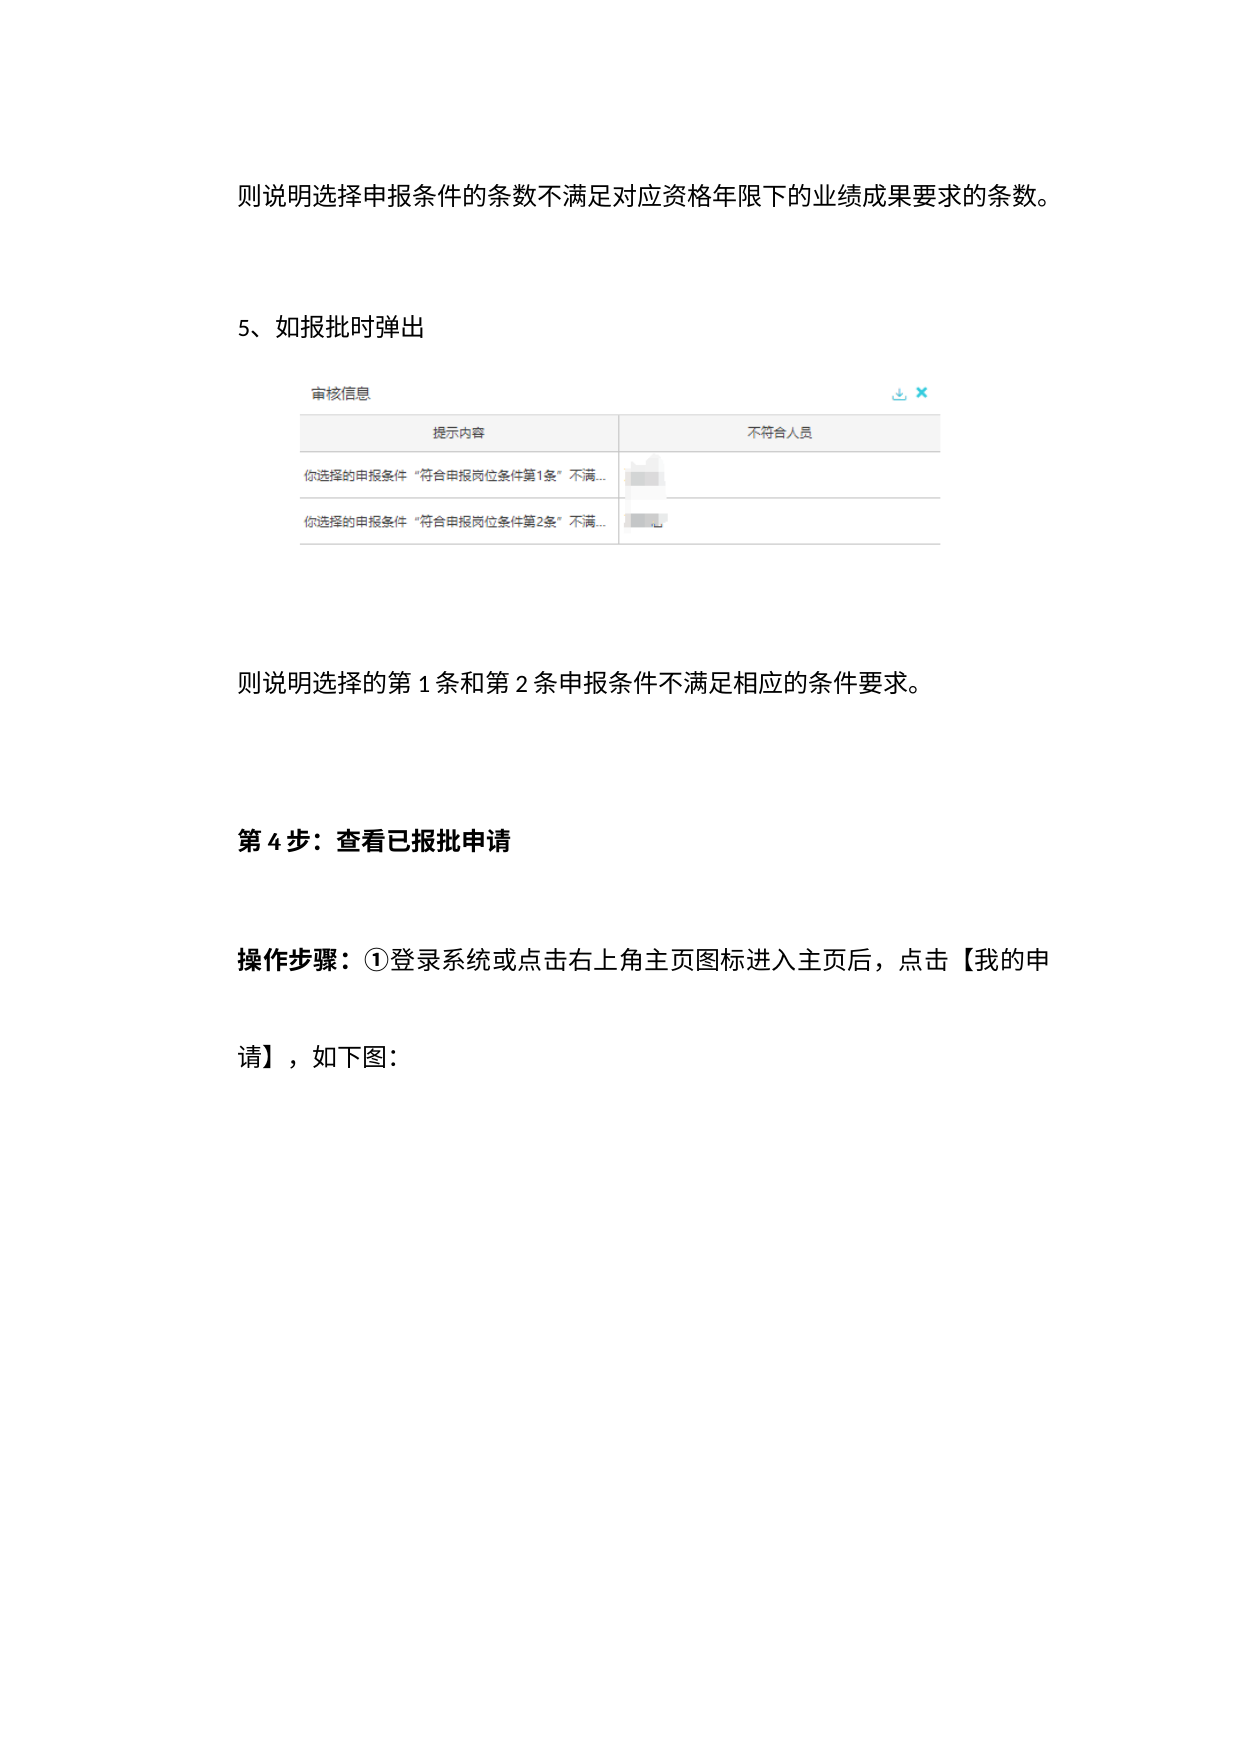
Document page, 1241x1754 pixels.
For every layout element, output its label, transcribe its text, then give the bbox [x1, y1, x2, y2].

picture [299, 376, 941, 606]
text 则说明选择的第1条和第2条申报条件不满足相应的条件要求。 [187, 649, 1053, 714]
subtitle 第4步：查看已报批申请 [187, 807, 1053, 872]
text 5、如报批时弹出 [187, 293, 1053, 358]
text 操作步骤：①登录系统或点击右上角主页图标进入主页后，点击【我的申请】，如下图： [237, 926, 1053, 1088]
text 则说明选择申报条件的条数不满足对应资格年限下的业绩成果要求的条数。 [187, 162, 1053, 227]
